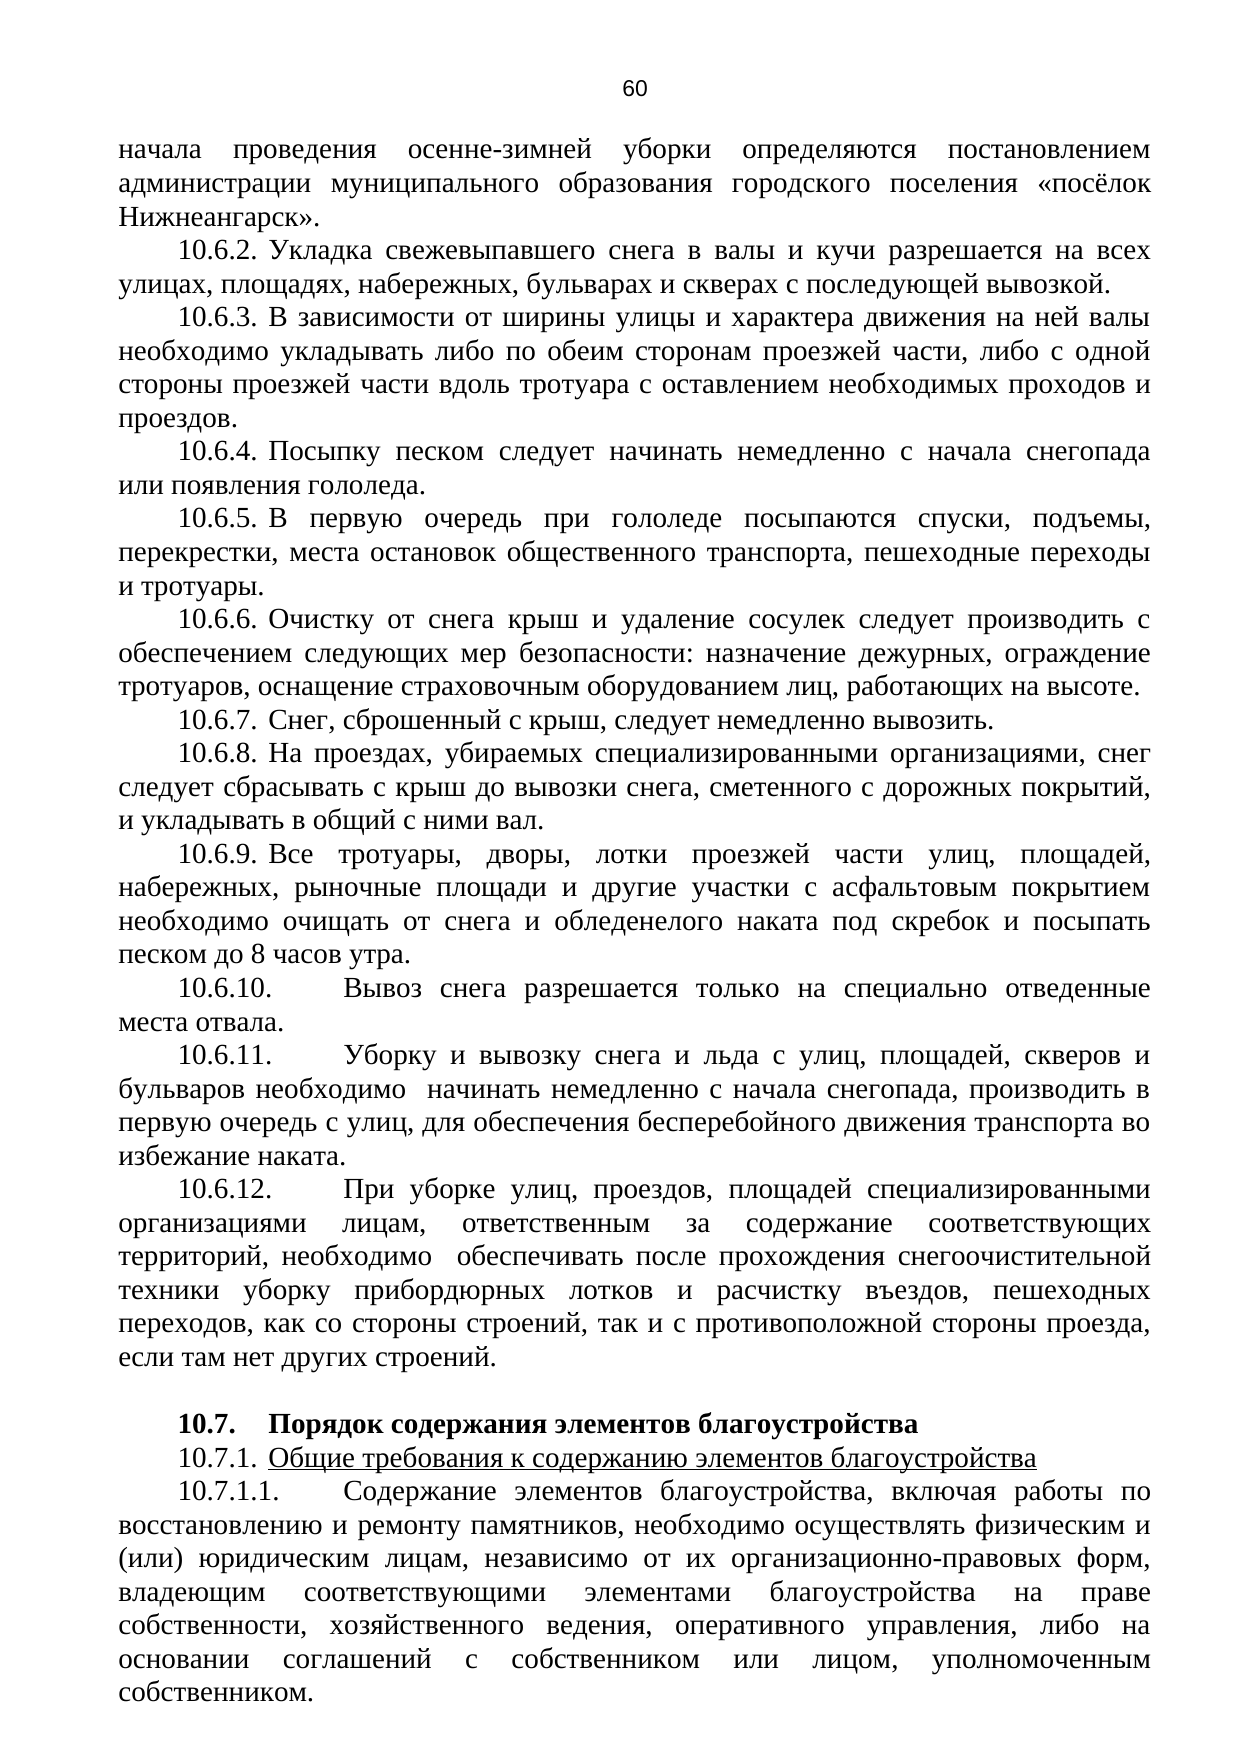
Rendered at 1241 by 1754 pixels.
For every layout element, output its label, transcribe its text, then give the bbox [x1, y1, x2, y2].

list При уборке улиц, проездов, площадей специализированными организациями лицам, ответственным за содержание соответствующих территорий, необходимо обеспечивать после прохождения снегоочистительной техники уборку прибордюрных лотков и расчистку въездов, пешеходных переходов, как со стороны строений, так и с противоположной стороны проезда, если там нет других строений. [118, 1171, 1152, 1373]
list Снег, сброшенный с крыш, следует немедленно вывозить. [118, 702, 1152, 735]
list Укладка свежевыпавшего снега в валы и кучи разрешается на всех улицах, площадях, набережных, бульварах и скверах с последующей вывозкой. [118, 232, 1152, 299]
list Порядок содержания элементов благоустройства [118, 1406, 1152, 1440]
list В зависимости от ширины улицы и характера движения на ней валы необходимо укладывать либо по обеим сторонам проезжей части, либо с одной стороны проезжей части вдоль тротуара с оставлением необходимых проходов и проездов. [118, 299, 1152, 433]
list Посыпку песком следует начинать немедленно с начала снегопада или появления гололеда. [118, 433, 1152, 501]
list Очистку от снега крыш и удаление сосулек следует производить с обеспечением следующих мер безопасности: назначение дежурных, ограждение тротуаров, оснащение страховочным оборудованием лиц, работающих на высоте. [118, 601, 1152, 702]
list На проездах, убираемых специализированными организациями, снег следует сбрасывать с крыш до вывозки снега, сметенного с дорожных покрытий, и укладывать в общий с ними вал. [118, 735, 1152, 836]
list Общие требования к содержанию элементов благоустройства [118, 1440, 1152, 1473]
list В первую очередь при гололеде посыпаются спуски, подъемы, перекрестки, места остановок общественного транспорта, пешеходные переходы и тротуары. [118, 501, 1152, 601]
list Все тротуары, дворы, лотки проезжей части улиц, площадей, набережных, рыночные площади и другие участки с асфальтовым покрытием необходимо очищать от снега и обледенелого наката под скребок и посыпать песком до 8 часов утра. [118, 836, 1152, 970]
list Вывоз снега разрешается только на специально отведенные места отвала. [118, 970, 1152, 1037]
list Уборку и вывозку снега и льда с улиц, площадей, скверов и бульваров необходимо начинать немедленно с начала снегопада, производить в первую очередь с улиц, для обеспечения бесперебойного движения транспорта во избежание наката. [118, 1037, 1152, 1171]
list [118, 132, 1152, 232]
list Содержание элементов благоустройства, включая работы по восстановлению и ремонту памятников, необходимо осуществлять физическим и (или) юридическим лицам, независимо от их организационно-правовых форм, владеющим соответствующими элементами благоустройства на праве собственности, хозяйственного ведения, оперативного управления, либо на основании соглашений с собственником или лицом, уполномоченным собственником. [118, 1473, 1152, 1708]
